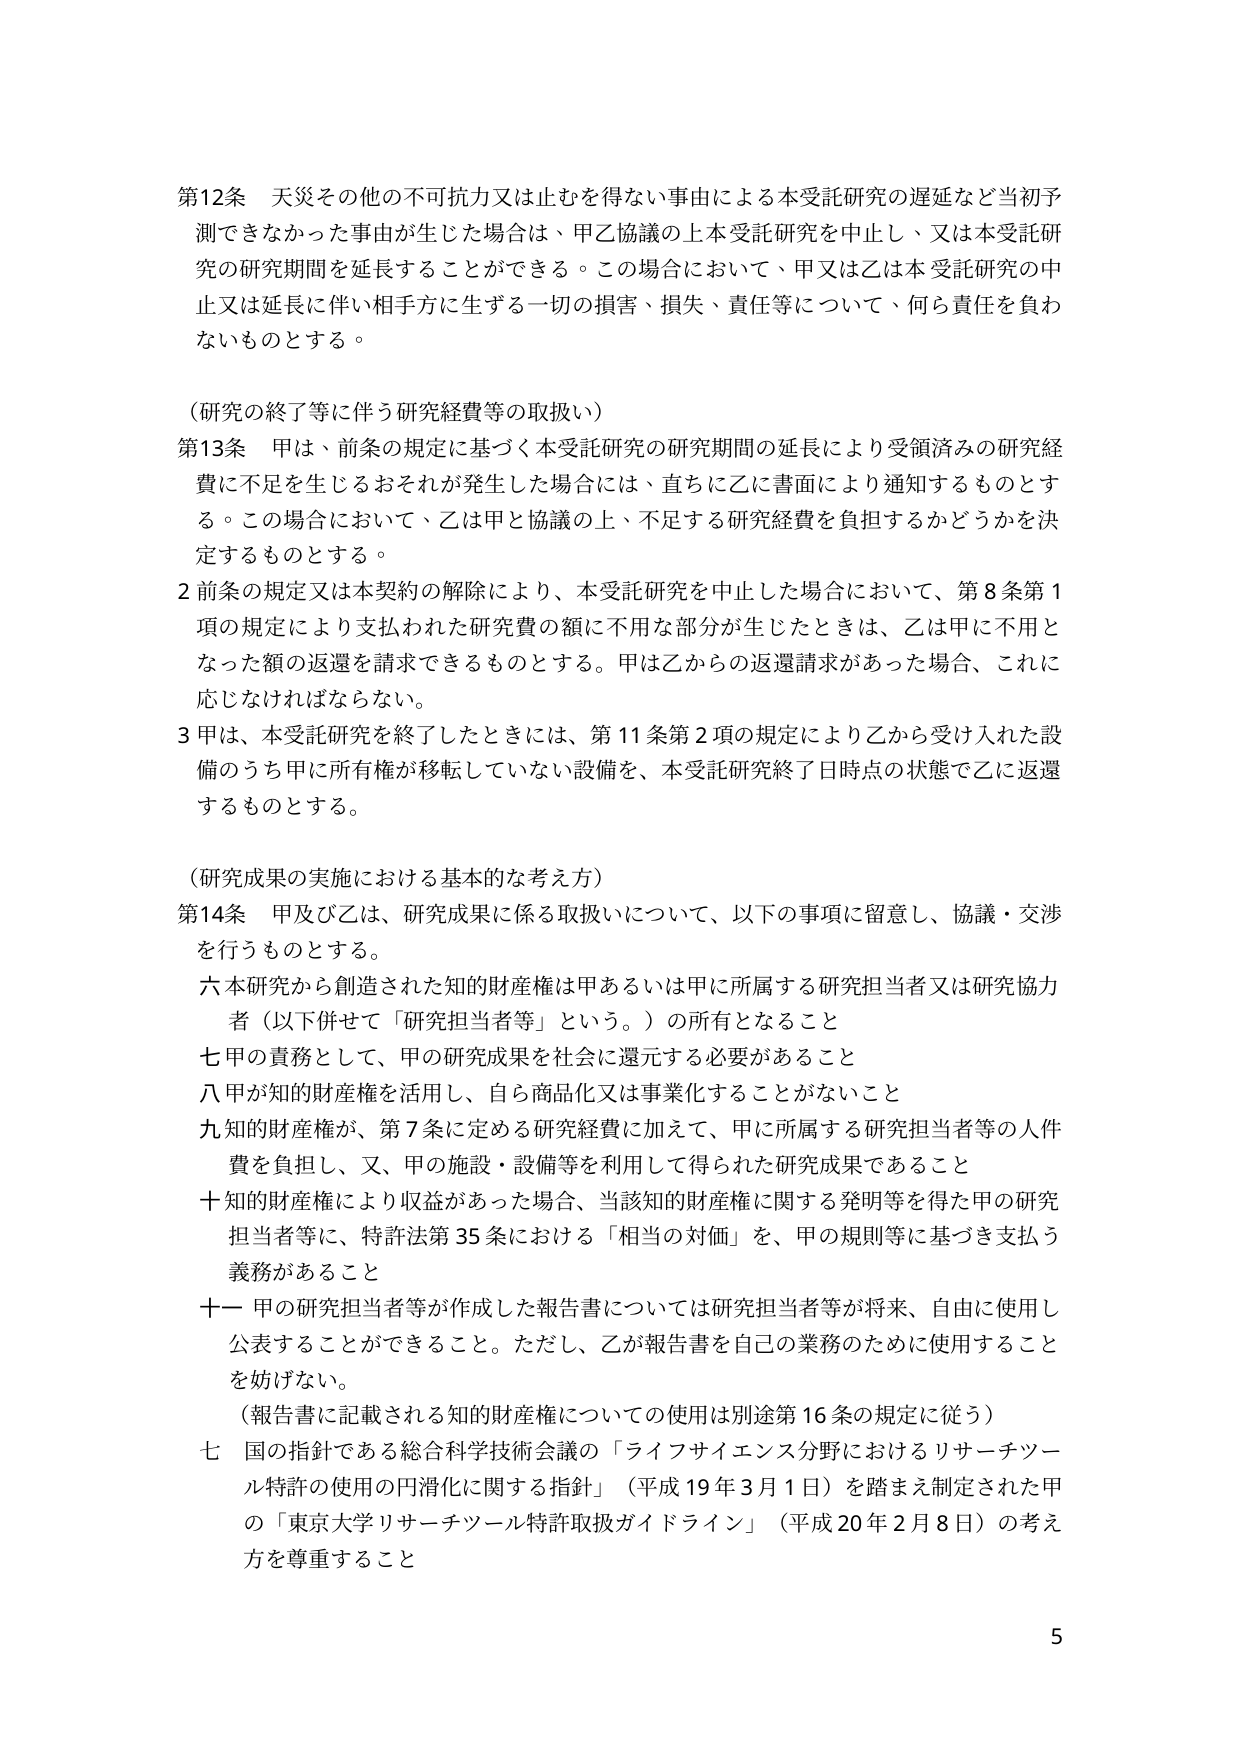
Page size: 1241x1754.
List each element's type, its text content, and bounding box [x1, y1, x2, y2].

text （研究の終了等に伴う研究経費等の取扱い） [177, 393, 1063, 429]
text 天災その他の不可抗力又は止むを得ない事由による本受託研究の遅延など当初予測できなかった事由が生じた場合は、甲乙協議の上本受託研究を中止し、又は本受託研究の研究期間を延長することができる。この場合において、甲又は乙は本受託研究の中止又は延長に伴い相手方に生ずる一切の損害、損失、責任等について、何ら責任を負わないものとする。 [177, 178, 1063, 357]
list 知的財産権が、第7条に定める研究経費に加えて、甲に所属する研究担当者等の人件費を負担し、又、甲の施設・設備等を利用して得られた研究成果であること [199, 1110, 1063, 1182]
list 前条の規定又は本契約の解除により、本受託研究を中止した場合において、第8条第1項の規定により支払われた研究費の額に不用な部分が生じたときは、乙は甲に不用となった額の返還を請求できるものとする。甲は乙からの返還請求があった場合、これに応じなければならない。 [177, 572, 1063, 716]
list 甲が知的財産権を活用し、自ら商品化又は事業化することがないこと [199, 1074, 1063, 1110]
text （研究成果の実施における基本的な考え方） [177, 859, 1063, 895]
list 甲の研究担当者等が作成した報告書については研究担当者等が将来、自由に使用し公表することができること。ただし、乙が報告書を自己の業務のために使用することを妨げない。 [199, 1289, 1063, 1397]
list 甲の責務として、甲の研究成果を社会に還元する必要があること [199, 1038, 1063, 1074]
text 甲は、前条の規定に基づく本受託研究の研究期間の延長により受領済みの研究経費に不足を生じるおそれが発生した場合には、直ちに乙に書面により通知するものとする。この場合において、乙は甲と協議の上、不足する研究経費を負担するかどうかを決定するものとする。 [177, 429, 1063, 572]
list 甲は、本受託研究を終了したときには、第11条第2項の規定により乙から受け入れた設備のうち甲に所有権が移転していない設備を、本受託研究終了日時点の状態で乙に返還するものとする。 [177, 716, 1063, 823]
text 七 国の指針である総合科学技術会議の「ライフサイエンス分野におけるリサーチツール特許の使用の円滑化に関する指針」（平成19年3月1日）を踏まえ制定された甲の「東京大学リサーチツール特許取扱ガイドライン」（平成20年2月8日）の考え方を尊重すること [177, 1432, 1063, 1576]
list 知的財産権により収益があった場合、当該知的財産権に関する発明等を得た甲の研究担当者等に、特許法第35条における「相当の対価」を、甲の規則等に基づき支払う義務があること [199, 1182, 1063, 1289]
list 本研究から創造された知的財産権は甲あるいは甲に所属する研究担当者又は研究協力者（以下併せて「研究担当者等」という。）の所有となること [199, 967, 1063, 1038]
text （報告書に記載される知的財産権についての使用は別途第16条の規定に従う） [229, 1397, 1063, 1432]
list 甲及び乙は、研究成果に係る取扱いについて、以下の事項に留意し、協議・交渉を行うものとする。 [177, 895, 1063, 967]
